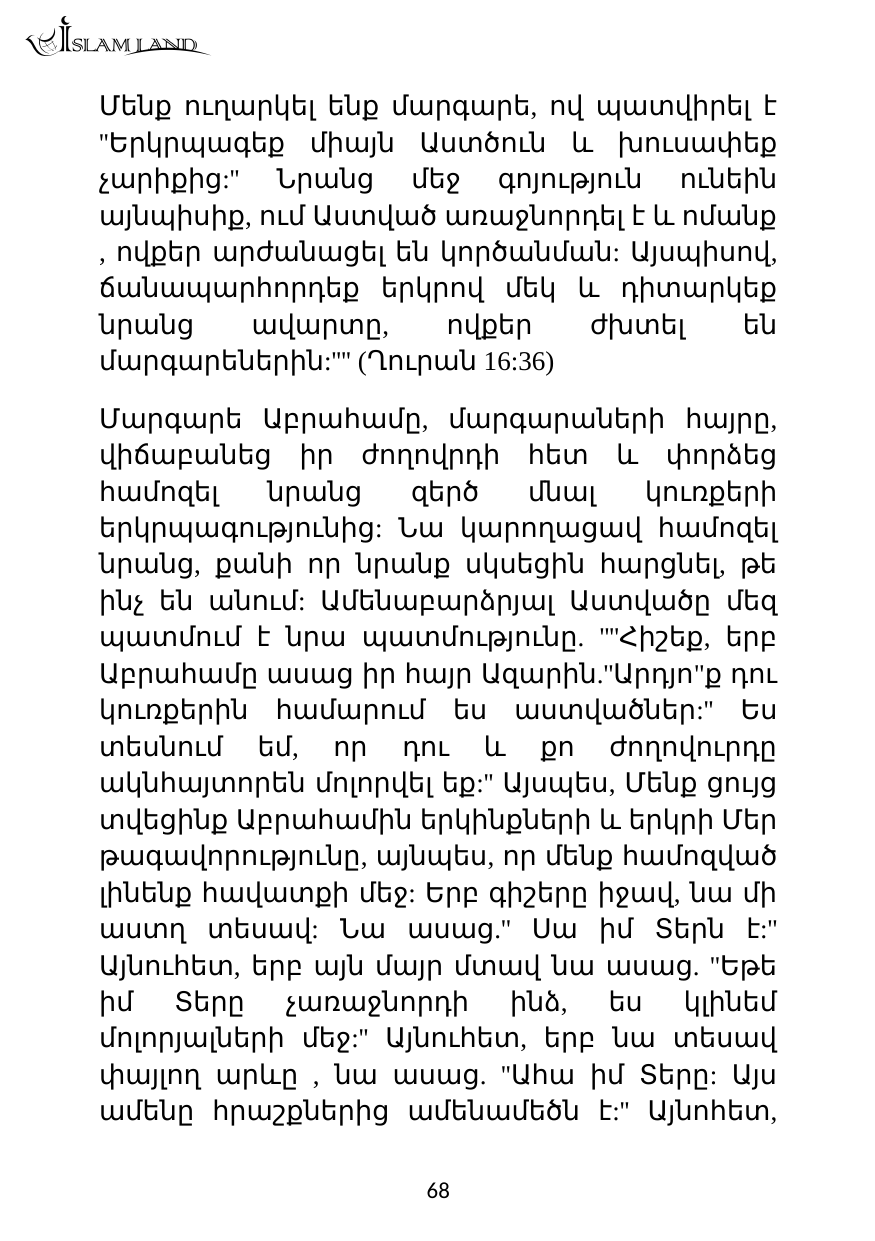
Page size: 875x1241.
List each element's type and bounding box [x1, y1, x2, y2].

text [99, 403, 777, 1127]
text [99, 90, 777, 377]
picture [25, 16, 212, 56]
